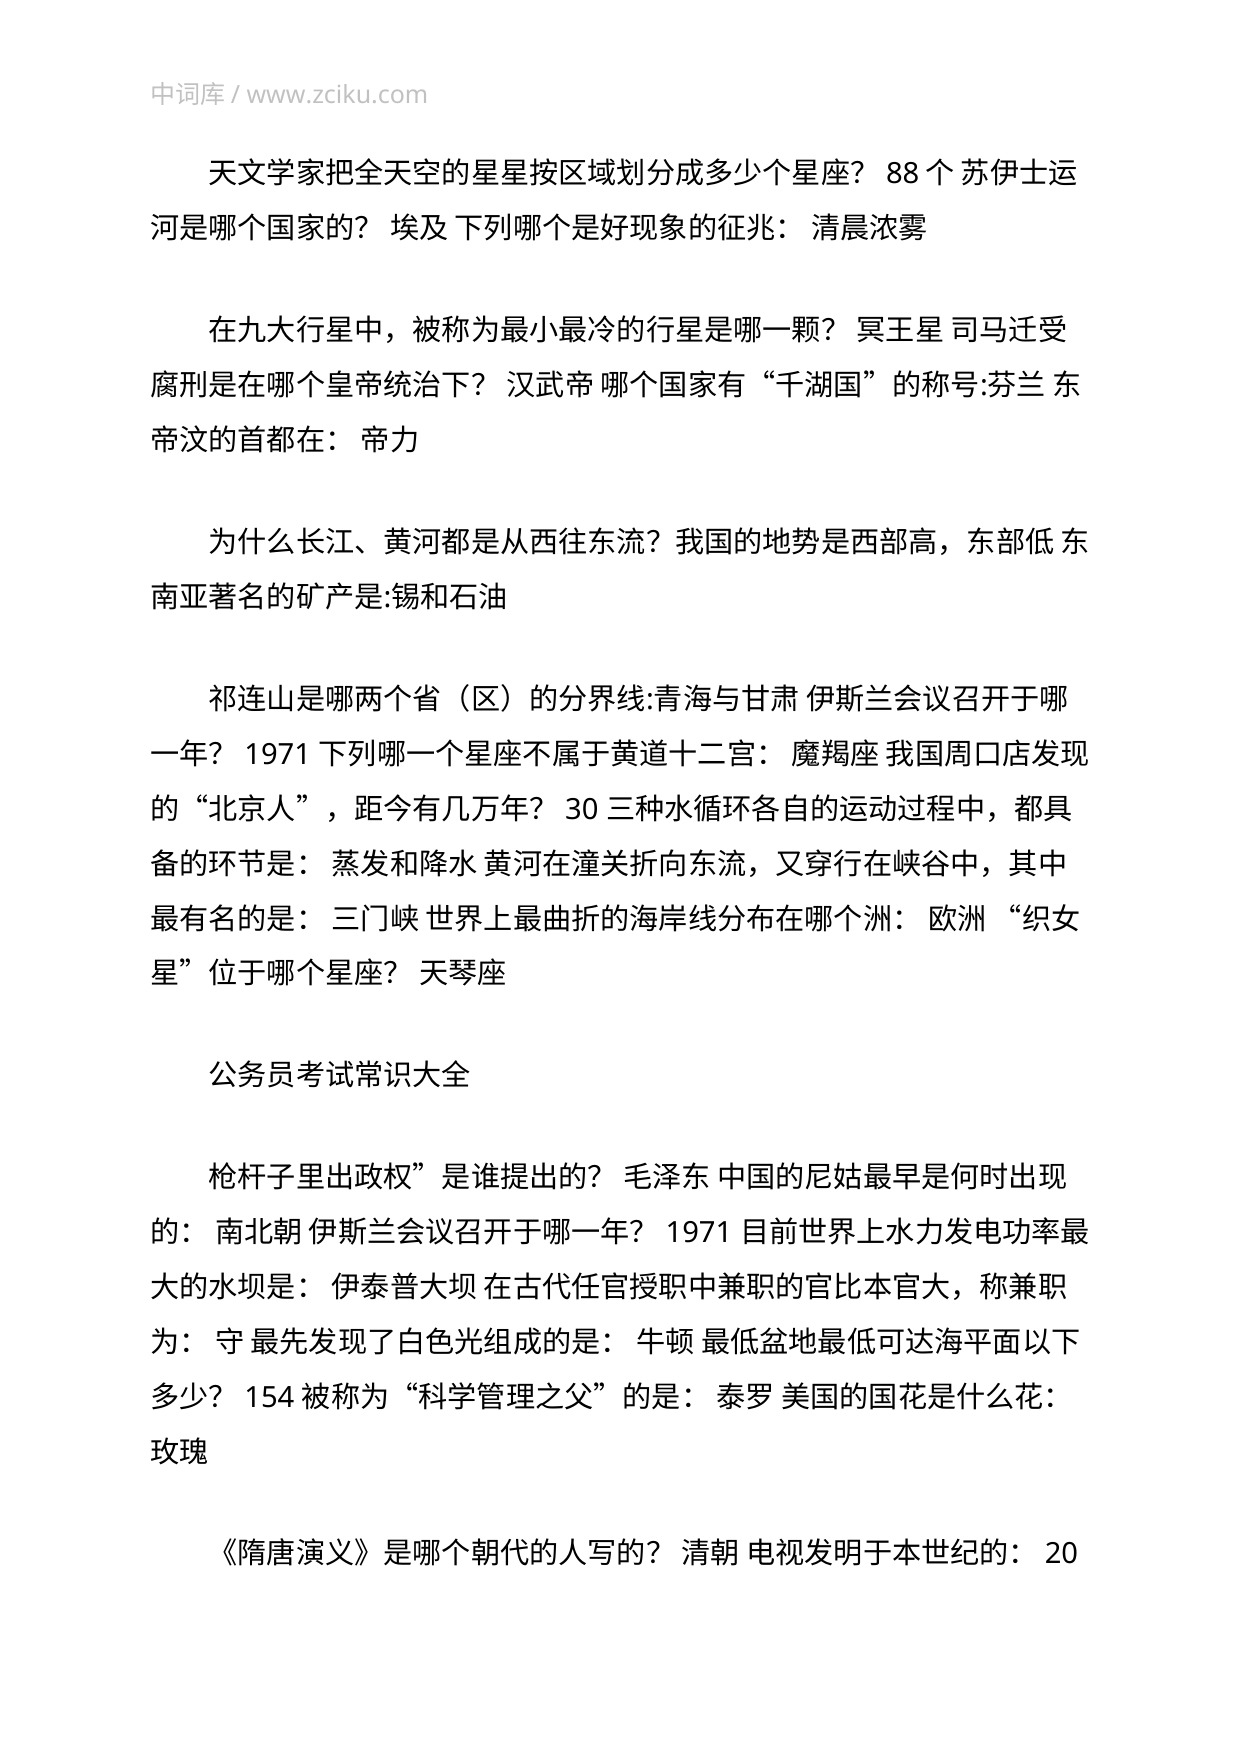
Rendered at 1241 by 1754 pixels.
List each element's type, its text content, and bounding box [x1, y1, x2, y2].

text 天文学家把全天空的星星按区域划分成多少个星座？ 88个 苏伊士运河是哪个国家的？ 埃及 下列哪个是好现象的征兆： 清晨浓雾 [150, 150, 1090, 247]
text 公务员考试常识大全 [150, 1052, 1090, 1094]
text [150, 1530, 1090, 1572]
text 为什么长江、黄河都是从西往东流？我国的地势是西部高，东部低 东南亚著名的矿产是:锡和石油 [150, 518, 1090, 616]
text 在九大行星中，被称为最小最冷的行星是哪一颗？ 冥王星 司马迁受腐刑是在哪个皇帝统治下？ 汉武帝 哪个国家有“千湖国”的称号:芬兰 东帝汶的首都在： 帝力 [150, 307, 1090, 459]
text 祁连山是哪两个省（区）的分界线:青海与甘肃 伊斯兰会议召开于哪一年？ 1971 下列哪一个星座不属于黄道十二宫： 魔羯座 我国周口店发现的“北京人”，距今有几万年？ 30 三种水循环各自的运动过程中，都具备的环节是： 蒸发和降水 黄河在潼关折向东流，又穿行在峡谷中，其中最有名的是： 三门峡 世界上最曲折的海岸线分布在哪个洲： 欧洲 “织女星”位于哪个星座？ 天琴座 [150, 675, 1090, 992]
text 枪杆子里出政权”是谁提出的？ 毛泽东 中国的尼姑最早是何时出现的： 南北朝 伊斯兰会议召开于哪一年？ 1971 目前世界上水力发电功率最大的水坝是： 伊泰普大坝 在古代任官授职中兼职的官比本官大，称兼职为： 守 最先发现了白色光组成的是： 牛顿 最低盆地最低可达海平面以下多少？ 154 被称为“科学管理之父”的是： 泰罗 美国的国花是什么花： 玫瑰 [150, 1154, 1090, 1471]
